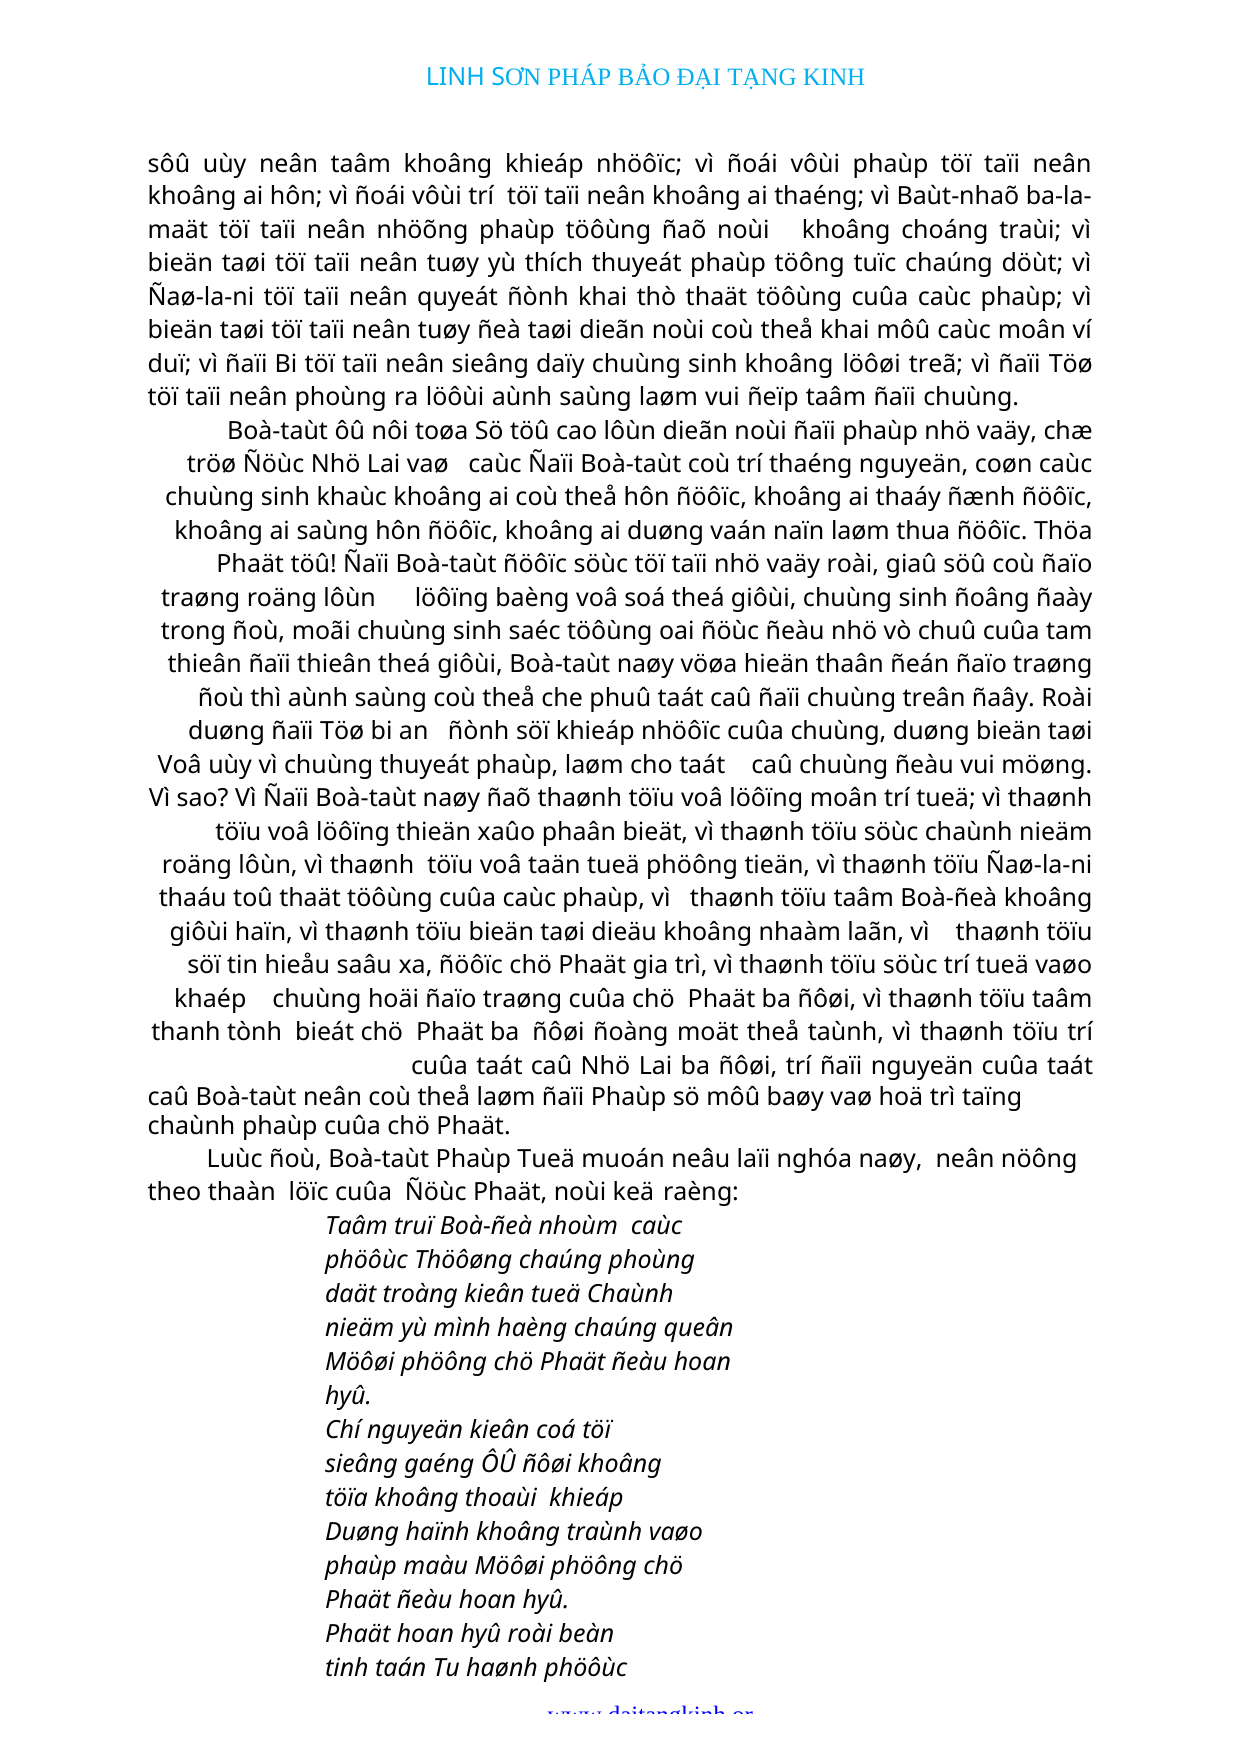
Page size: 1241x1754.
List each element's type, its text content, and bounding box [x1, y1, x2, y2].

text sôû uùy neân taâm khoâng khieáp nhöôïc; vì ñoái vôùi phaùp töï taïi neân khoâng ai hôn; vì ñoái vôùi trí töï taïi neân khoâng ai thaéng; vì Baùt-nhaõ ba-la-maät töï taïi neân nhöõng phaùp töôùng ñaõ noùi khoâng choáng traùi; vì bieän taøi töï taïi neân tuøy yù thích thuyeát phaùp töông tuïc chaúng döùt; vì Ñaø-la-ni töï taïi neân quyeát ñònh khai thò thaät töôùng cuûa caùc phaùp; vì bieän taøi töï taïi neân tuøy ñeà taøi dieãn noùi coù theå khai môû caùc moân ví duï; vì ñaïi Bi töï taïi neân sieâng daïy chuùng sinh khoâng löôøi treã; vì ñaïi Töø töï taïi neân phoùng ra löôùi aùnh saùng laøm vui ñeïp taâm ñaïi chuùng. [147, 145, 1093, 413]
text Chí nguyeän kieân coá töï sieâng gaéng ÔÛ ñôøi khoâng töïa khoâng thoaùi khieáp [325, 1412, 690, 1514]
text Taâm truï Boà-ñeà nhoùm caùc phöôùc Thöôøng chaúng phoùng daät troàng kieân tueä Chaùnh nieäm yù mình haèng chaúng queân Möôøi phöông chö Phaät ñeàu hoan hyû. [325, 1207, 740, 1412]
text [325, 1616, 653, 1684]
text caû Boà-taùt neân coù theå laøm ñaïi Phaùp sö môû baøy vaø hoä trì taïng chaùnh phaùp cuûa chö Phaät. [147, 1081, 1105, 1141]
text Boà-taùt ôû nôi toøa Sö töû cao lôùn dieãn noùi ñaïi phaùp nhö vaäy, chæ tröø Ñöùc Nhö Lai vaø caùc Ñaïi Boà-taùt coù trí thaéng nguyeän, coøn caùc chuùng sinh khaùc khoâng ai coù theå hôn ñöôïc, khoâng ai thaáy ñænh ñöôïc, khoâng ai saùng hôn ñöôïc, khoâng ai duøng vaán naïn laøm thua ñöôïc. Thöa Phaät töû! Ñaïi Boà-taùt ñöôïc söùc töï taïi nhö vaäy roài, giaû söû coù ñaïo traøng roäng lôùn löôïng baèng voâ soá theá giôùi, chuùng sinh ñoâng ñaày trong ñoù, moãi chuùng sinh saéc töôùng oai ñöùc ñeàu nhö vò chuû cuûa tam thieân ñaïi thieân theá giôùi, Boà-taùt naøy vöøa hieän thaân ñeán ñaïo traøng ñoù thì aùnh saùng coù theå che phuû taát caû ñaïi chuùng treân ñaây. Roài duøng ñaïi Töø bi an ñònh söï khieáp nhöôïc cuûa chuùng, duøng bieän taøi Voâ uùy vì chuùng thuyeát phaùp, laøm cho taát caû chuùng ñeàu vui möøng. Vì sao? Vì Ñaïi Boà-taùt naøy ñaõ thaønh töïu voâ löôïng moân trí tueä; vì thaønh töïu voâ löôïng thieän xaûo phaân bieät, vì thaønh töïu söùc chaùnh nieäm roäng lôùn, vì thaønh töïu voâ taän tueä phöông tieän, vì thaønh töïu Ñaø-la-ni thaáu toû thaät töôùng cuûa caùc phaùp, vì thaønh töïu taâm Boà-ñeà khoâng giôùi haïn, vì thaønh töïu bieän taøi dieäu khoâng nhaàm laãn, vì thaønh töïu söï tin hieåu saâu xa, ñöôïc chö Phaät gia trì, vì thaønh töïu söùc trí tueä vaøo khaép chuùng hoäi ñaïo traøng cuûa chö Phaät ba ñôøi, vì thaønh töïu taâm thanh tònh bieát chö Phaät ba ñôøi ñoàng moät theå taùnh, vì thaønh töïu trí cuûa taát caû Nhö Lai ba ñôøi, trí ñaïi nguyeän cuûa taát [147, 413, 1093, 1081]
text Luùc ñoù, Boà-taùt Phaùp Tueä muoán neâu laïi nghóa naøy, neân nöông theo thaàn löïc cuûa Ñöùc Phaät, noùi keä raèng: [147, 1141, 1082, 1207]
text Duøng haïnh khoâng traùnh vaøo phaùp maàu Möôøi phöông chö Phaät ñeàu hoan hyû. [325, 1514, 746, 1616]
